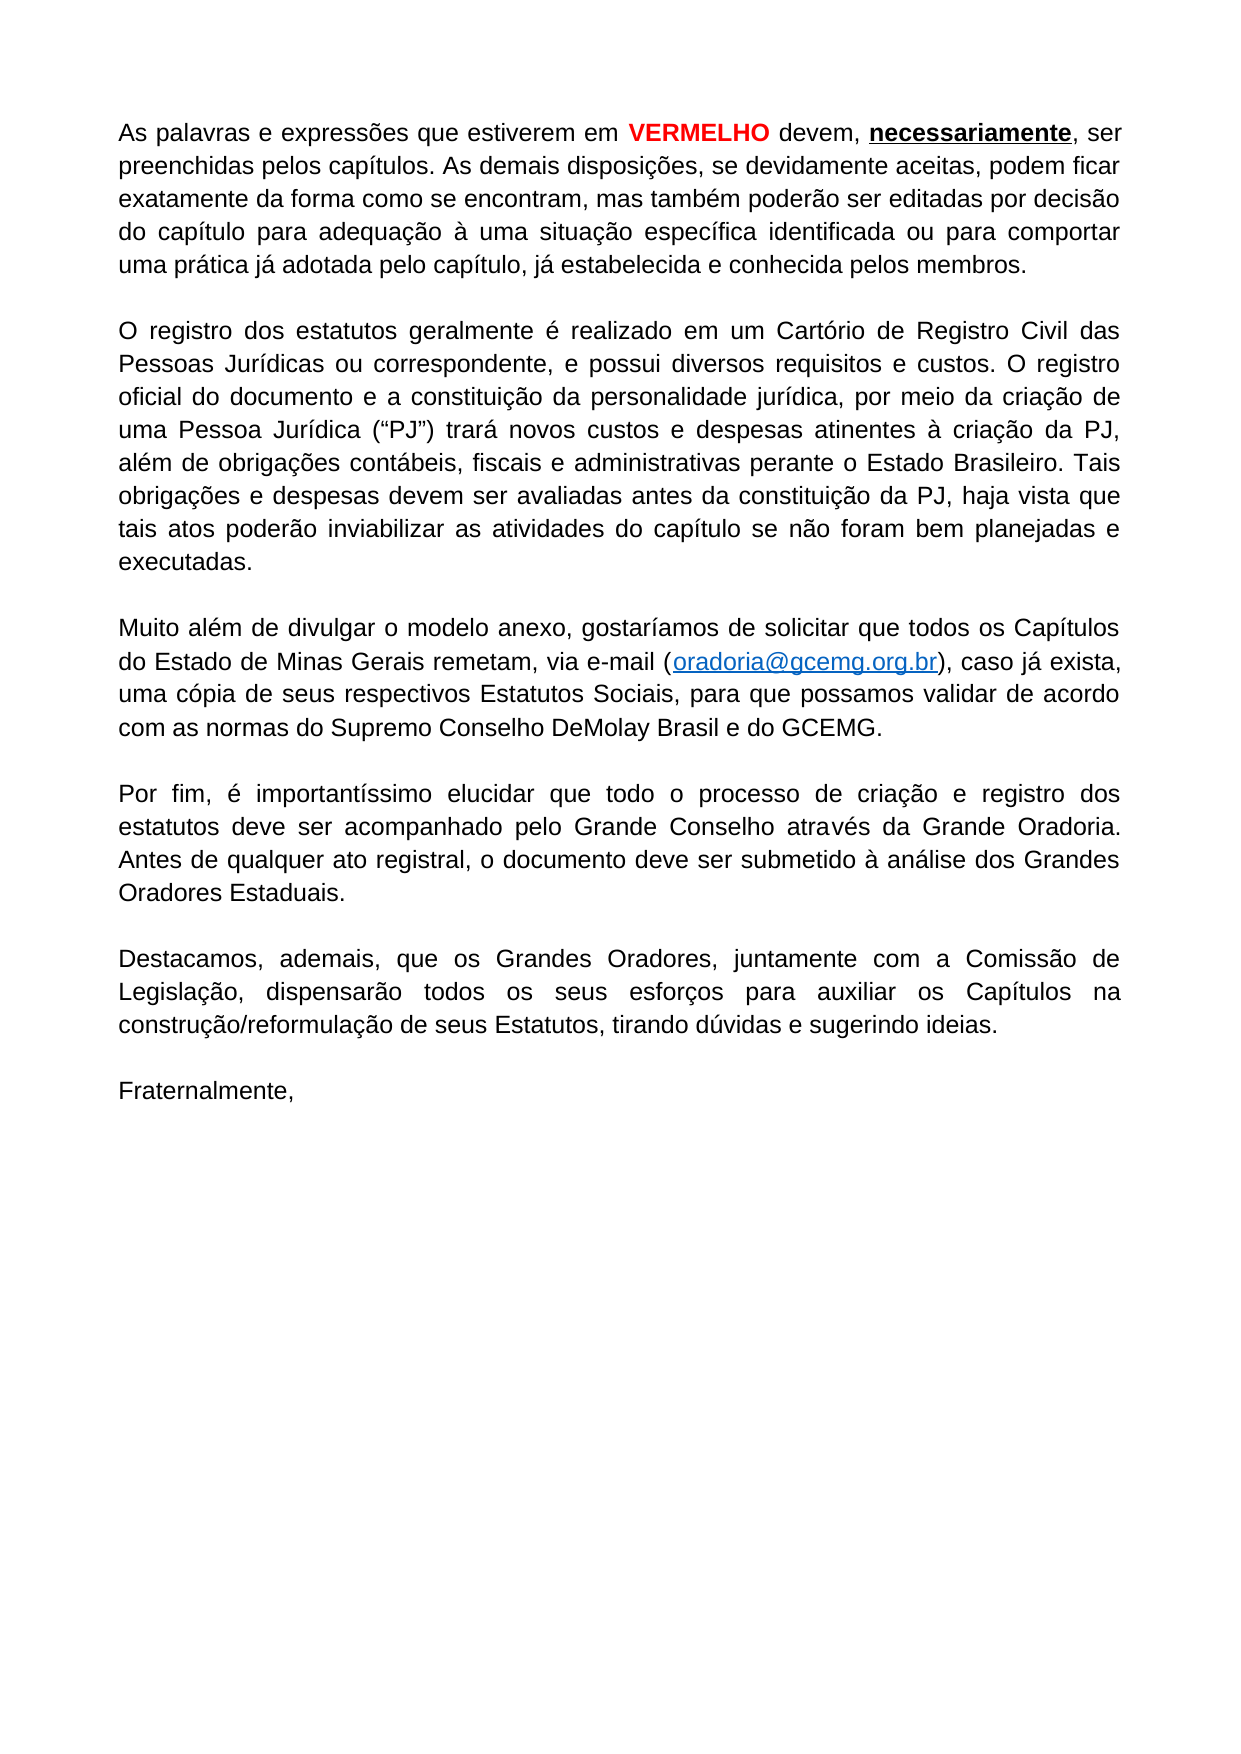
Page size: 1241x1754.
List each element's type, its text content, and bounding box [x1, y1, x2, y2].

text Muito além de divulgar o modelo anexo, gostaríamos de solicitar que todos os Capítulos do Estado de Minas Gerais remetam, via e-mail (oradoria@gcemg.org.br), caso já exista, uma cópia de seus respectivos Estatutos Sociais, para que possamos validar de acordo com as normas do Supremo Conselho DeMolay Brasil e do GCEMG. [118, 613, 1122, 741]
text As palavras e expressões que estiverem em VERMELHO devem, necessariamente, ser preenchidas pelos capítulos. As demais disposições, se devidamente aceitas, podem ficar exatamente da forma como se encontram, mas também poderão ser editadas por decisão do capítulo para adequação à uma situação específica identificada ou para comportar uma prática já adotada pelo capítulo, já estabelecida e conhecida pelos membros. [118, 118, 1122, 279]
text Por fim, é importantíssimo elucidar que todo o processo de criação e registro dos estatutos deve ser acompanhado pelo Grande Conselho através da Grande Oradoria. Antes de qualquer ato registral, o documento deve ser submetido à análise dos Grandes Oradores Estaduais. [118, 778, 1122, 906]
text Fraternalmente, [118, 1076, 1122, 1104]
text O registro dos estatutos geralmente é realizado em um Cartório de Registro Civil das Pessoas Jurídicas ou correspondente, e possui diversos requisitos e custos. O registro oficial do documento e a constituição da personalidade jurídica, por meio da criação de uma Pessoa Jurídica (“PJ”) trará novos custos e despesas atinentes à criação da PJ, além de obrigações contábeis, fiscais e administrativas perante o Estado Brasileiro. Tais obrigações e despesas devem ser avaliadas antes da constituição da PJ, haja vista que tais atos poderão inviabilizar as atividades do capítulo se não foram bem planejadas e executadas. [118, 316, 1122, 576]
text Destacamos, ademais, que os Grandes Oradores, juntamente com a Comissão de Legislação, dispensarão todos os seus esforços para auxiliar os Capítulos na construção/reformulação de seus Estatutos, tirando dúvidas e sugerindo ideias. [118, 944, 1122, 1038]
